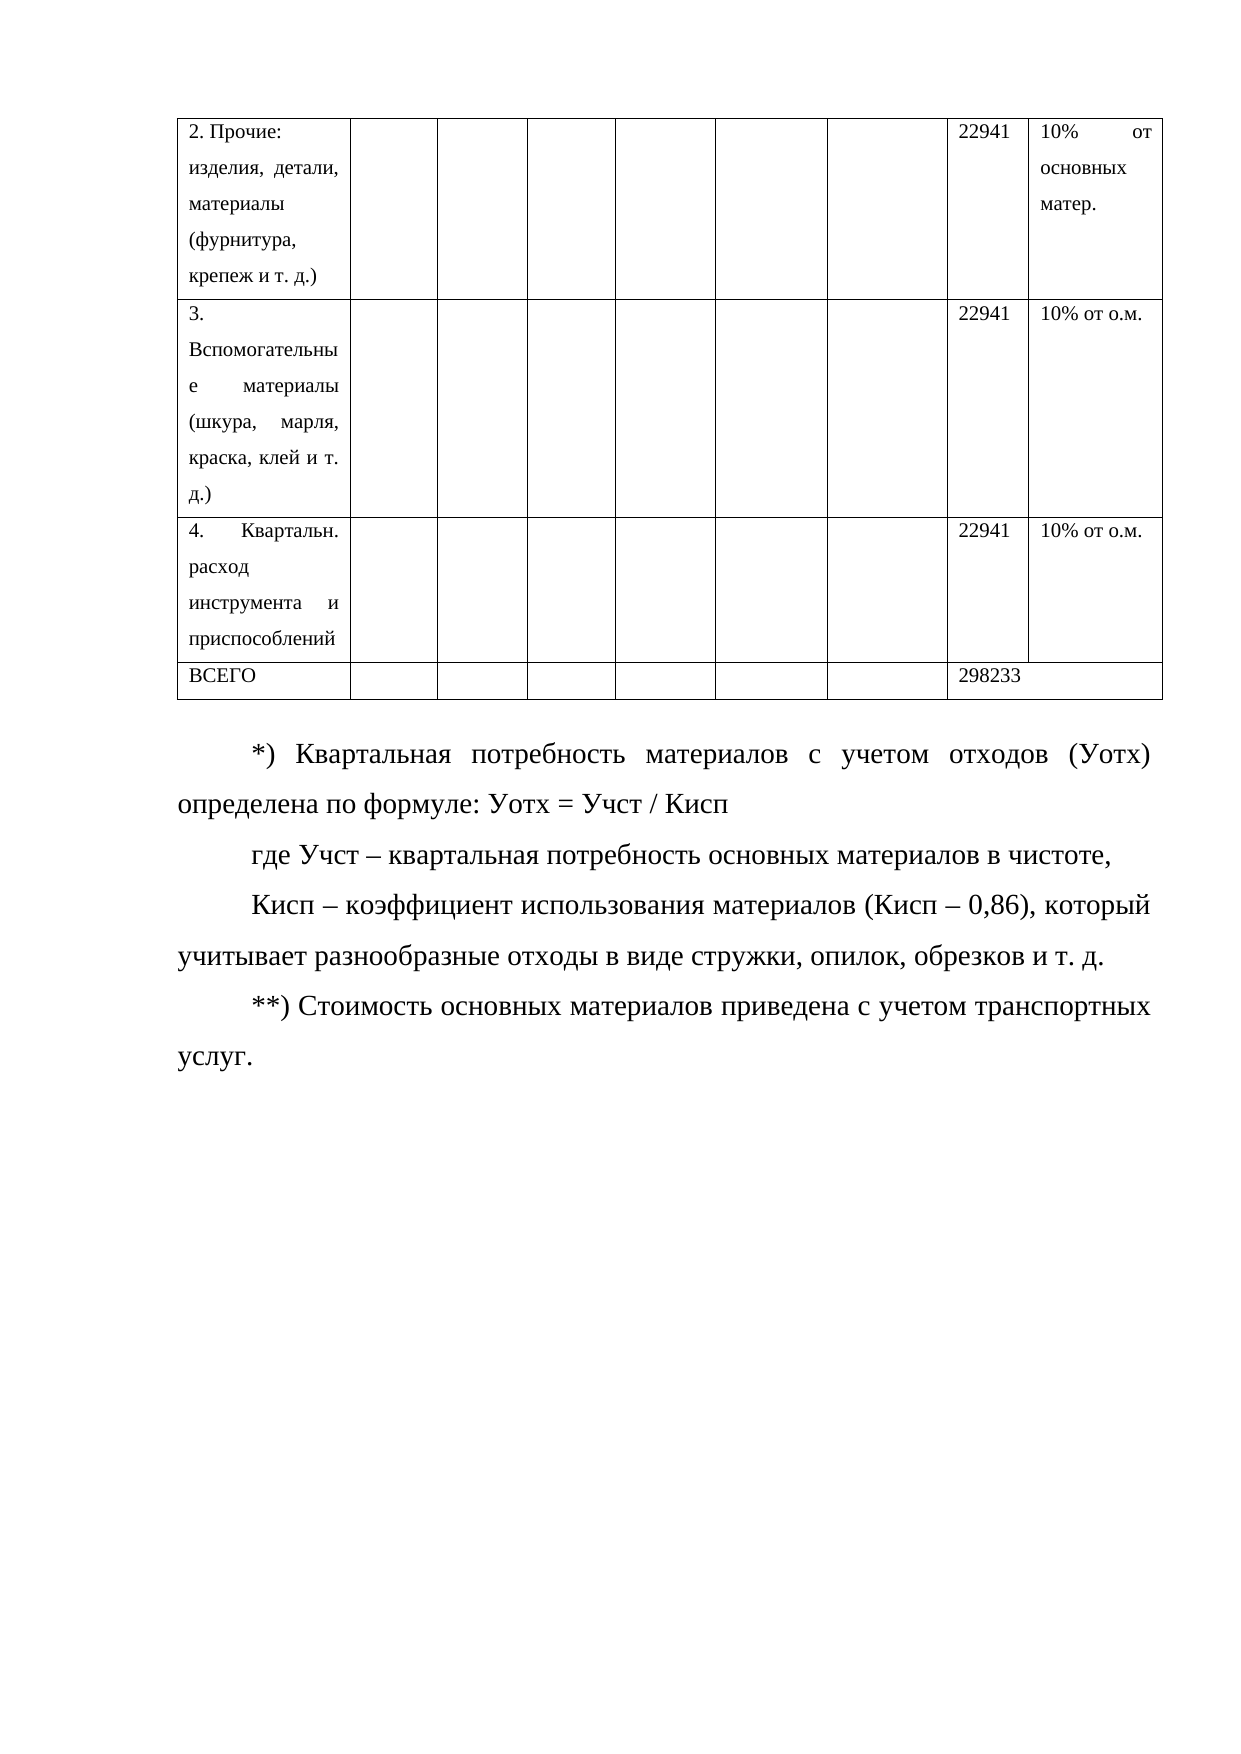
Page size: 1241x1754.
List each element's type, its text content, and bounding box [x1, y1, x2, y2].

table_cell [716, 300, 827, 517]
table_cell 22941 [948, 300, 1028, 517]
text где Учст – квартальная потребность основных материалов в чистоте, [177, 837, 1152, 871]
table_cell [828, 300, 947, 517]
table_cell [828, 663, 947, 699]
table_cell 10% от о.м. [1029, 518, 1162, 662]
table_cell [528, 663, 615, 699]
table_cell 298233 [948, 663, 1162, 699]
table_cell [616, 300, 715, 517]
table_cell ВСЕГО [178, 663, 350, 699]
table_cell [616, 518, 715, 662]
table_cell 22941 [948, 518, 1028, 662]
table_cell [351, 119, 437, 299]
table_cell 3. Вспомогательные материалы (шкура, марля, краска, клей и т. д.) [178, 300, 350, 517]
table_cell [528, 300, 615, 517]
table_cell [716, 518, 827, 662]
table_cell [438, 300, 527, 517]
table_cell [528, 518, 615, 662]
table_cell [528, 119, 615, 299]
table_cell [616, 663, 715, 699]
table_cell [351, 518, 437, 662]
table_cell [616, 119, 715, 299]
table_cell [351, 300, 437, 517]
table_cell [716, 119, 827, 299]
table_cell [438, 518, 527, 662]
table_cell 2. Прочие: изделия, детали, материалы (фурнитура, крепеж и т. д.) [178, 119, 350, 299]
table_cell [438, 663, 527, 699]
text **) Стоимость основных материалов приведена с учетом транспортных услуг. [177, 988, 1152, 1072]
table_cell 10% от о.м. [1029, 300, 1162, 517]
table_cell [716, 663, 827, 699]
table_cell 22941 [948, 119, 1028, 299]
text *) Квартальная потребность материалов с учетом отходов (Уотх) определена по формуле: Уотх = Учст / Кисп [177, 736, 1152, 820]
table_cell 10% от основных матер. [1029, 119, 1162, 299]
table_cell [351, 663, 437, 699]
table_cell [828, 119, 947, 299]
text Кисп – коэффициент использования материалов (Кисп – 0,86), который учитывает разнообразные отходы в виде стружки, опилок, обрезков и т. д. [177, 887, 1152, 971]
table_cell [828, 518, 947, 662]
table_cell 4. Квартальн. расход инструмента и приспособлений [178, 518, 350, 662]
table_cell [438, 119, 527, 299]
